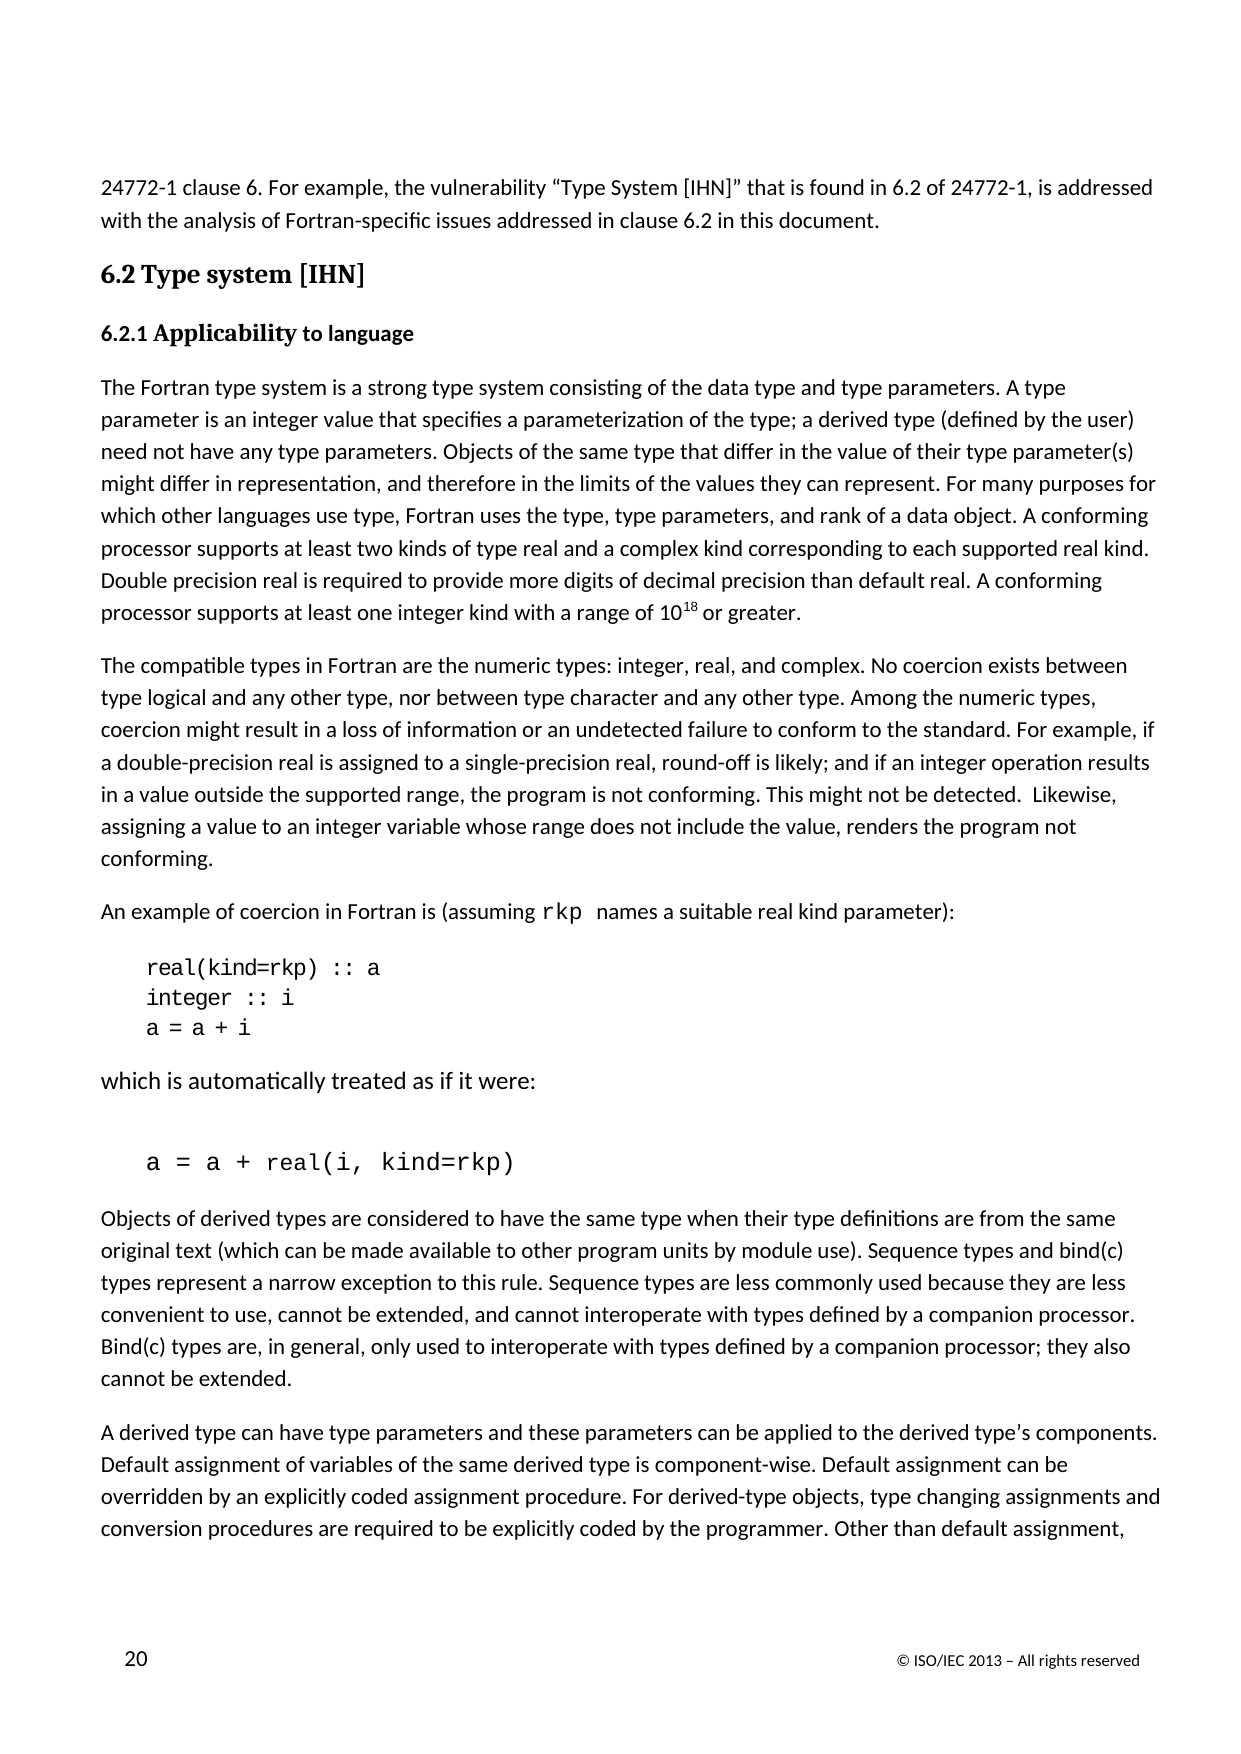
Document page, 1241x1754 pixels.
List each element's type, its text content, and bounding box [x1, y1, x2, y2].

text The compatible types in Fortran are the numeric types: integer, real, and complex. No coercion exists between type logical and any other type, nor between type character and any other type. Among the numeric types, coercion might result in a loss of information or an undetected failure to conform to the standard. For example, if a double-precision real is assigned to a single-precision real, round-off is likely; and if an integer operation results in a value outside the supported range, the program is not conforming. This might not be detected. Likewise, assigning a value to an integer variable whose range does not include the value, renders the program not conforming. [101, 651, 1164, 872]
text integer :: i [146, 982, 631, 1012]
text An example of coercion in Fortran is (assuming rkp names a suitable real kind parameter): [101, 897, 1164, 926]
text a = a + real(i, kind=rkp) [146, 1123, 849, 1183]
subtitle 6.2 Type system [IHN] [101, 259, 1164, 290]
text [101, 173, 1164, 234]
text a = a + i [146, 1012, 1156, 1042]
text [101, 1418, 1164, 1542]
text which is automatically treated as if it were: [101, 1042, 849, 1102]
text real(kind=rkp) :: a [146, 952, 631, 982]
text The Fortran type system is a strong type system consisting of the data type and type parameters. A type parameter is an integer value that specifies a parameterization of the type; a derived type (defined by the user) need not have any type parameters. Objects of the same type that differ in the value of their type parameter(s) might differ in representation, and therefore in the limits of the values they can represent. For many purposes for which other languages use type, Fortran uses the type, type parameters, and rank of a data object. A conforming processor supports at least two kinds of type real and a complex kind corresponding to each supported real kind. Double precision real is required to provide more digits of decimal precision than default real. A conforming processor supports at least one integer kind with a range of 1018 or greater. [101, 373, 1164, 626]
text Objects of derived types are considered to have the same type when their type definitions are from the same original text (which can be made available to other program units by module use). Sequence types and bind(c) types represent a narrow exception to this rule. Sequence types are less commonly used because they are less convenient to use, cannot be extended, and cannot interoperate with types defined by a companion processor. Bind(c) types are, in general, only used to interoperate with types defined by a companion processor; they also cannot be extended. [101, 1204, 1164, 1393]
text 6.2.1 Applicability to language [101, 319, 1164, 348]
